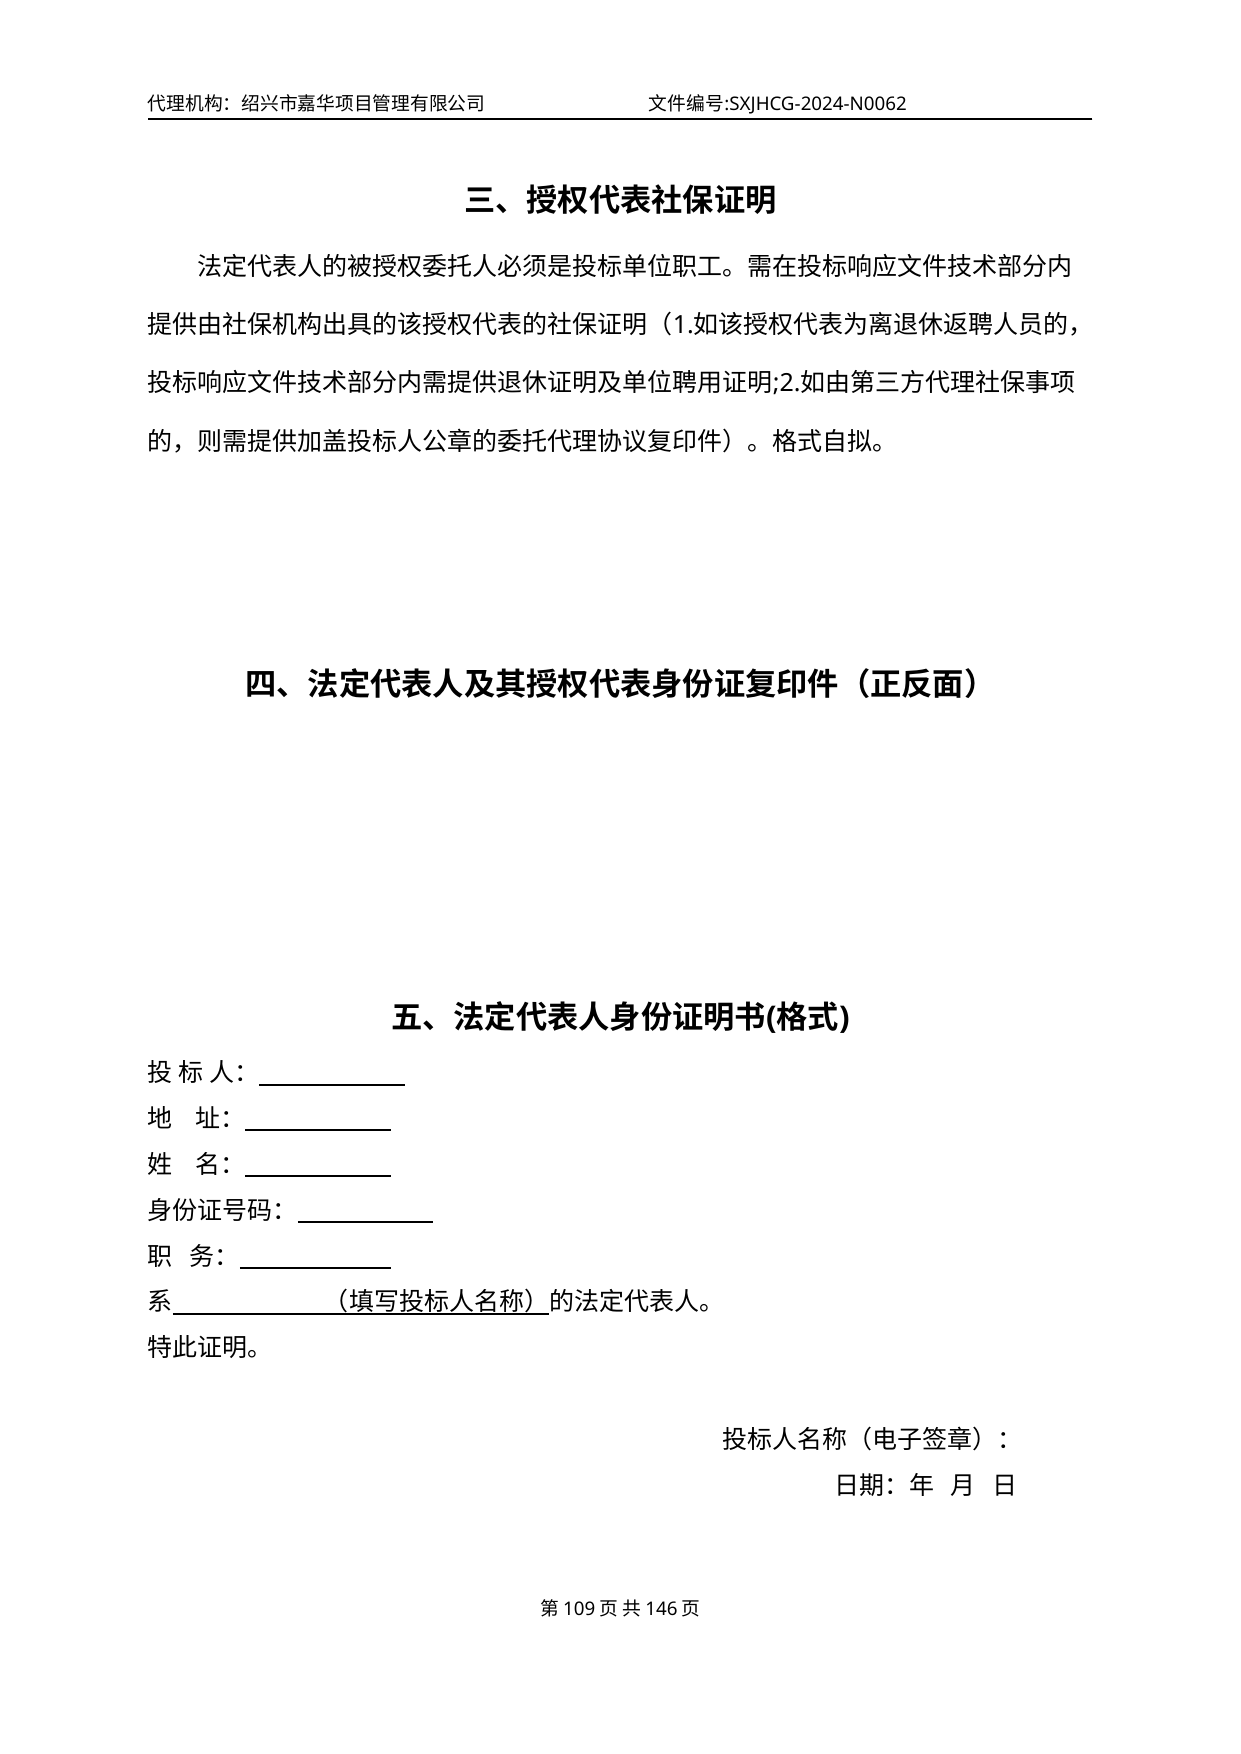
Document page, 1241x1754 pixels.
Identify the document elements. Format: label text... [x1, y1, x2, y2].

text 法定代表人的被授权委托人必须是投标单位职工。需在投标响应文件技术部分内提供由社保机构出具的该授权代表的社保证明（1.如该授权代表为离退休返聘人员的，投标响应文件技术部分内需提供退休证明及单位聘用证明;2.如由第三方代理社保事项的，则需提供加盖投标人公章的委托代理协议复印件）。格式自拟。 [148, 228, 1092, 462]
text 投 标 人： [148, 1045, 1092, 1091]
text 系 （填写投标人名称）的法定代表人。 [148, 1274, 1092, 1320]
text 三、授权代表社保证明 [148, 145, 1092, 228]
text 姓 名： [148, 1137, 1063, 1182]
text 日期：年 月 日 [148, 1457, 1017, 1503]
text 地 址： [148, 1091, 1092, 1137]
text 四、法定代表人及其授权代表身份证复印件（正反面） [148, 628, 1092, 712]
text 五、法定代表人身份证明书(格式) [148, 962, 1092, 1045]
text 特此证明。 [148, 1320, 1092, 1366]
text 投标人名称（电子签章）： [148, 1412, 1092, 1457]
text 身份证号码： [148, 1182, 1063, 1228]
text 职 务： [148, 1228, 1063, 1274]
